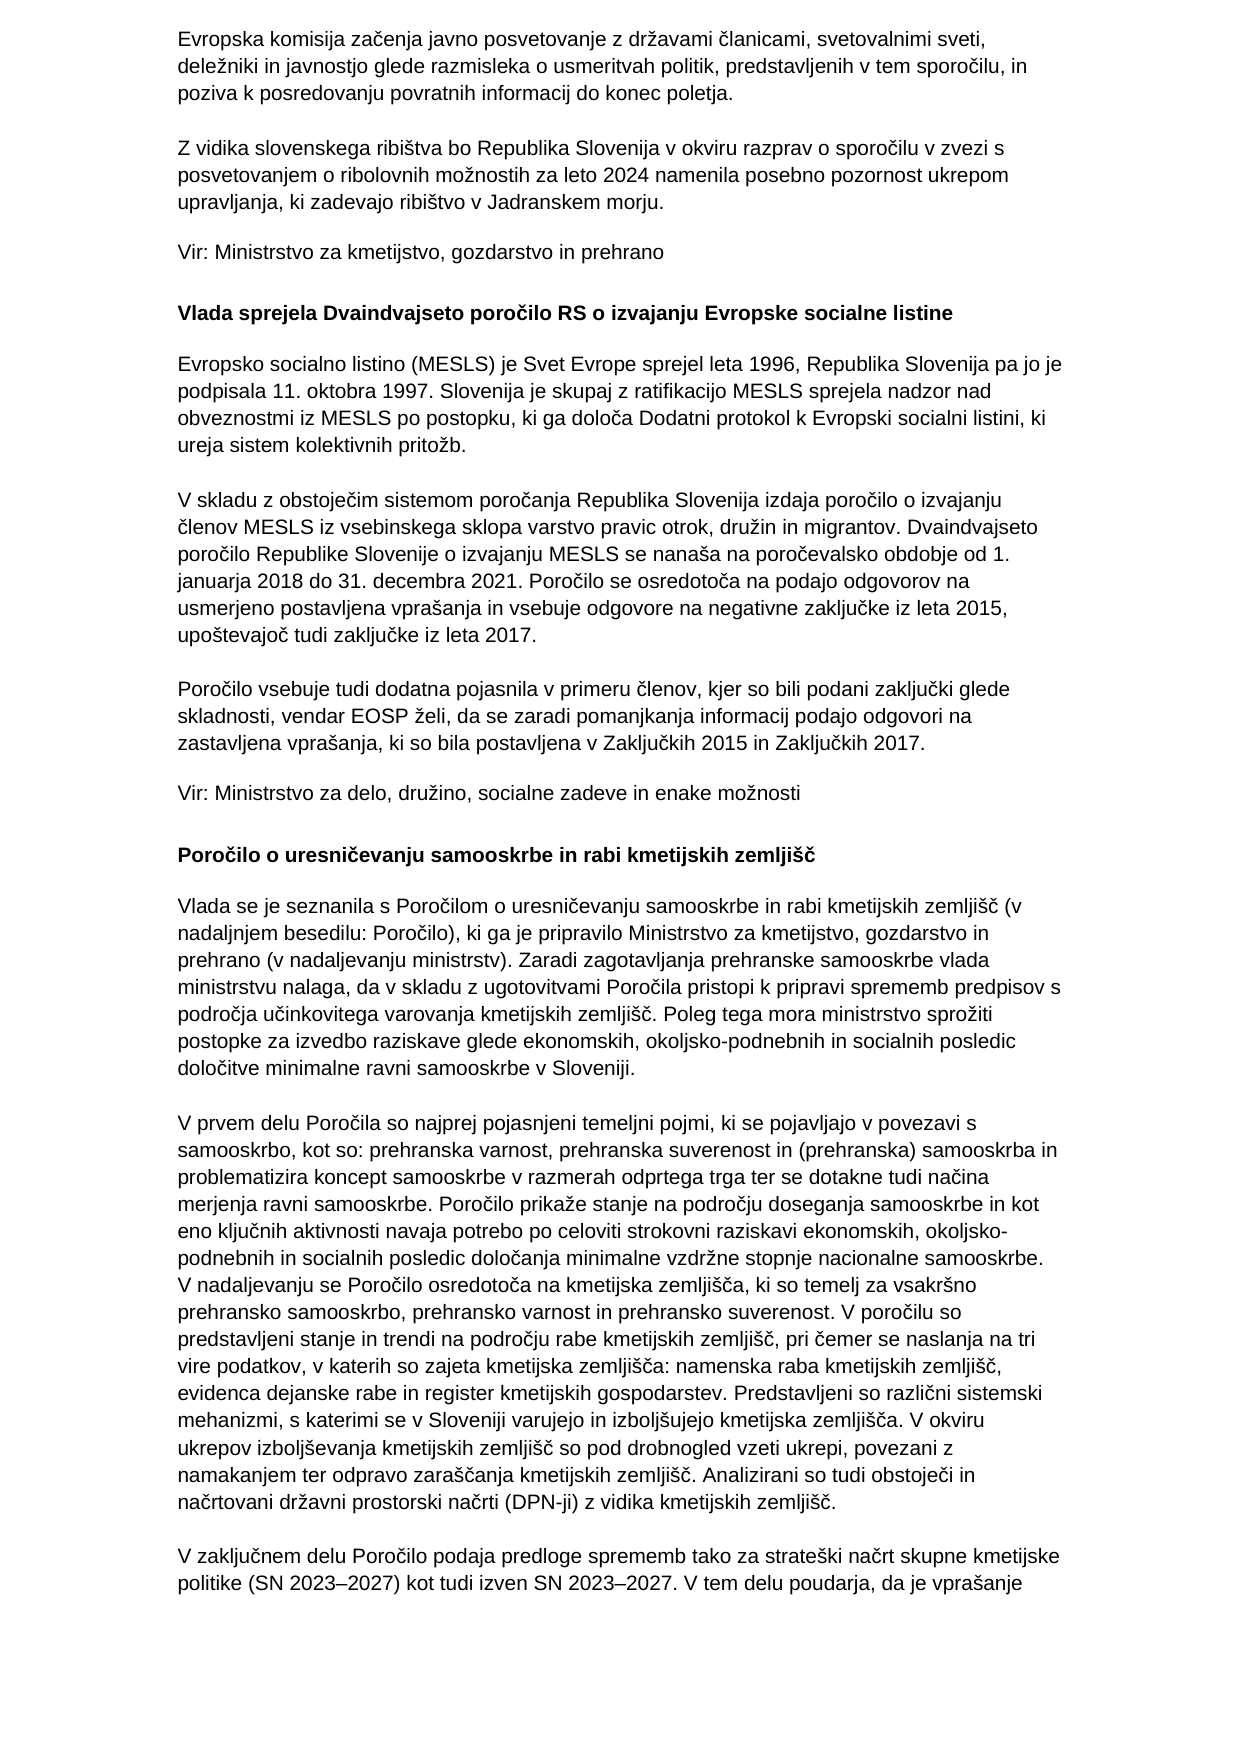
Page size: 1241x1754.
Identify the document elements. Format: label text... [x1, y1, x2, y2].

text Vir: Ministrstvo za delo, družino, socialne zadeve in enake možnosti [177, 781, 1063, 805]
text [177, 25, 1063, 106]
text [177, 1542, 1063, 1596]
subtitle Vlada sprejela Dvaindvajseto poročilo RS o izvajanju Evropske socialne listine [177, 301, 1063, 325]
text Vir: Ministrstvo za kmetijstvo, gozdarstvo in prehrano [177, 239, 1063, 263]
text V skladu z obstoječim sistemom poročanja Republika Slovenija izdaja poročilo o izvajanju členov MESLS iz vsebinskega sklopa varstvo pravic otrok, družin in migrantov. Dvaindvajseto poročilo Republike Slovenije o izvajanju MESLS se nanaša na poročevalsko obdobje od 1. januarja 2018 do 31. decembra 2021. Poročilo se osredotoča na podajo odgovorov na usmerjeno postavljena vprašanja in vsebuje odgovore na negativne zaključke iz leta 2015, upoštevajoč tudi zaključke iz leta 2017. [177, 485, 1063, 648]
text V nadaljevanju se Poročilo osredotoča na kmetijska zemljišča, ki so temelj za vsakršno prehransko samooskrbo, prehransko varnost in prehransko suverenost. V poročilu so predstavljeni stanje in trendi na področju rabe kmetijskih zemljišč, pri čemer se naslanja na tri vire podatkov, v katerih so zajeta kmetijska zemljišča: namenska raba kmetijskih zemljišč, evidenca dejanske rabe in register kmetijskih gospodarstev. Predstavljeni so različni sistemski mehanizmi, s katerimi se v Sloveniji varujejo in izboljšujejo kmetijska zemljišča. V okviru ukrepov izboljševanja kmetijskih zemljišč so pod drobnogled vzeti ukrepi, povezani z namakanjem ter odpravo zaraščanja kmetijskih zemljišč. Analizirani so tudi obstoječi in načrtovani državni prostorski načrti (DPN-ji) z vidika kmetijskih zemljišč. [177, 1271, 1063, 1514]
text Vlada se je seznanila s Poročilom o uresničevanju samooskrbe in rabi kmetijskih zemljišč (v nadaljnjem besedilu: Poročilo), ki ga je pripravilo Ministrstvo za kmetijstvo, gozdarstvo in prehrano (v nadaljevanju ministrstv). Zaradi zagotavljanja prehranske samooskrbe vlada ministrstvu nalaga, da v skladu z ugotovitvami Poročila pristopi k pripravi sprememb predpisov s področja učinkovitega varovanja kmetijskih zemljišč. Poleg tega mora ministrstvo sprožiti postopke za izvedbo raziskave glede ekonomskih, okoljsko-podnebnih in socialnih posledic določitve minimalne ravni samooskrbe v Sloveniji. [177, 892, 1063, 1081]
subtitle Poročilo o uresničevanju samooskrbe in rabi kmetijskih zemljišč [177, 843, 1063, 867]
text Z vidika slovenskega ribištva bo Republika Slovenija v okviru razprav o sporočilu v zvezi s posvetovanjem o ribolovnih možnostih za leto 2024 namenila posebno pozornost ukrepom upravljanja, ki zadevajo ribištvo v Jadranskem morju. [177, 133, 1063, 214]
text V prvem delu Poročila so najprej pojasnjeni temeljni pojmi, ki se pojavljajo v povezavi s samooskrbo, kot so: prehranska varnost, prehranska suverenost in (prehranska) samooskrba in problematizira koncept samooskrbe v razmerah odprtega trga ter se dotakne tudi načina merjenja ravni samooskrbe. Poročilo prikaže stanje na področju doseganja samooskrbe in kot eno ključnih aktivnosti navaja potrebo po celoviti strokovni raziskavi ekonomskih, okoljsko-podnebnih in socialnih posledic določanja minimalne vzdržne stopnje nacionalne samooskrbe. [177, 1108, 1063, 1271]
text Evropsko socialno listino (MESLS) je Svet Evrope sprejel leta 1996, Republika Slovenija pa jo je podpisala 11. oktobra 1997. Slovenija je skupaj z ratifikacijo MESLS sprejela nadzor nad obveznostmi iz MESLS po postopku, ki ga določa Dodatni protokol k Evropski socialni listini, ki ureja sistem kolektivnih pritožb. [177, 350, 1063, 458]
text Poročilo vsebuje tudi dodatna pojasnila v primeru členov, kjer so bili podani zaključki glede skladnosti, vendar EOSP želi, da se zaradi pomanjkanja informacij podajo odgovori na zastavljena vprašanja, ki so bila postavljena v Zaključkih 2015 in Zaključkih 2017. [177, 675, 1063, 756]
